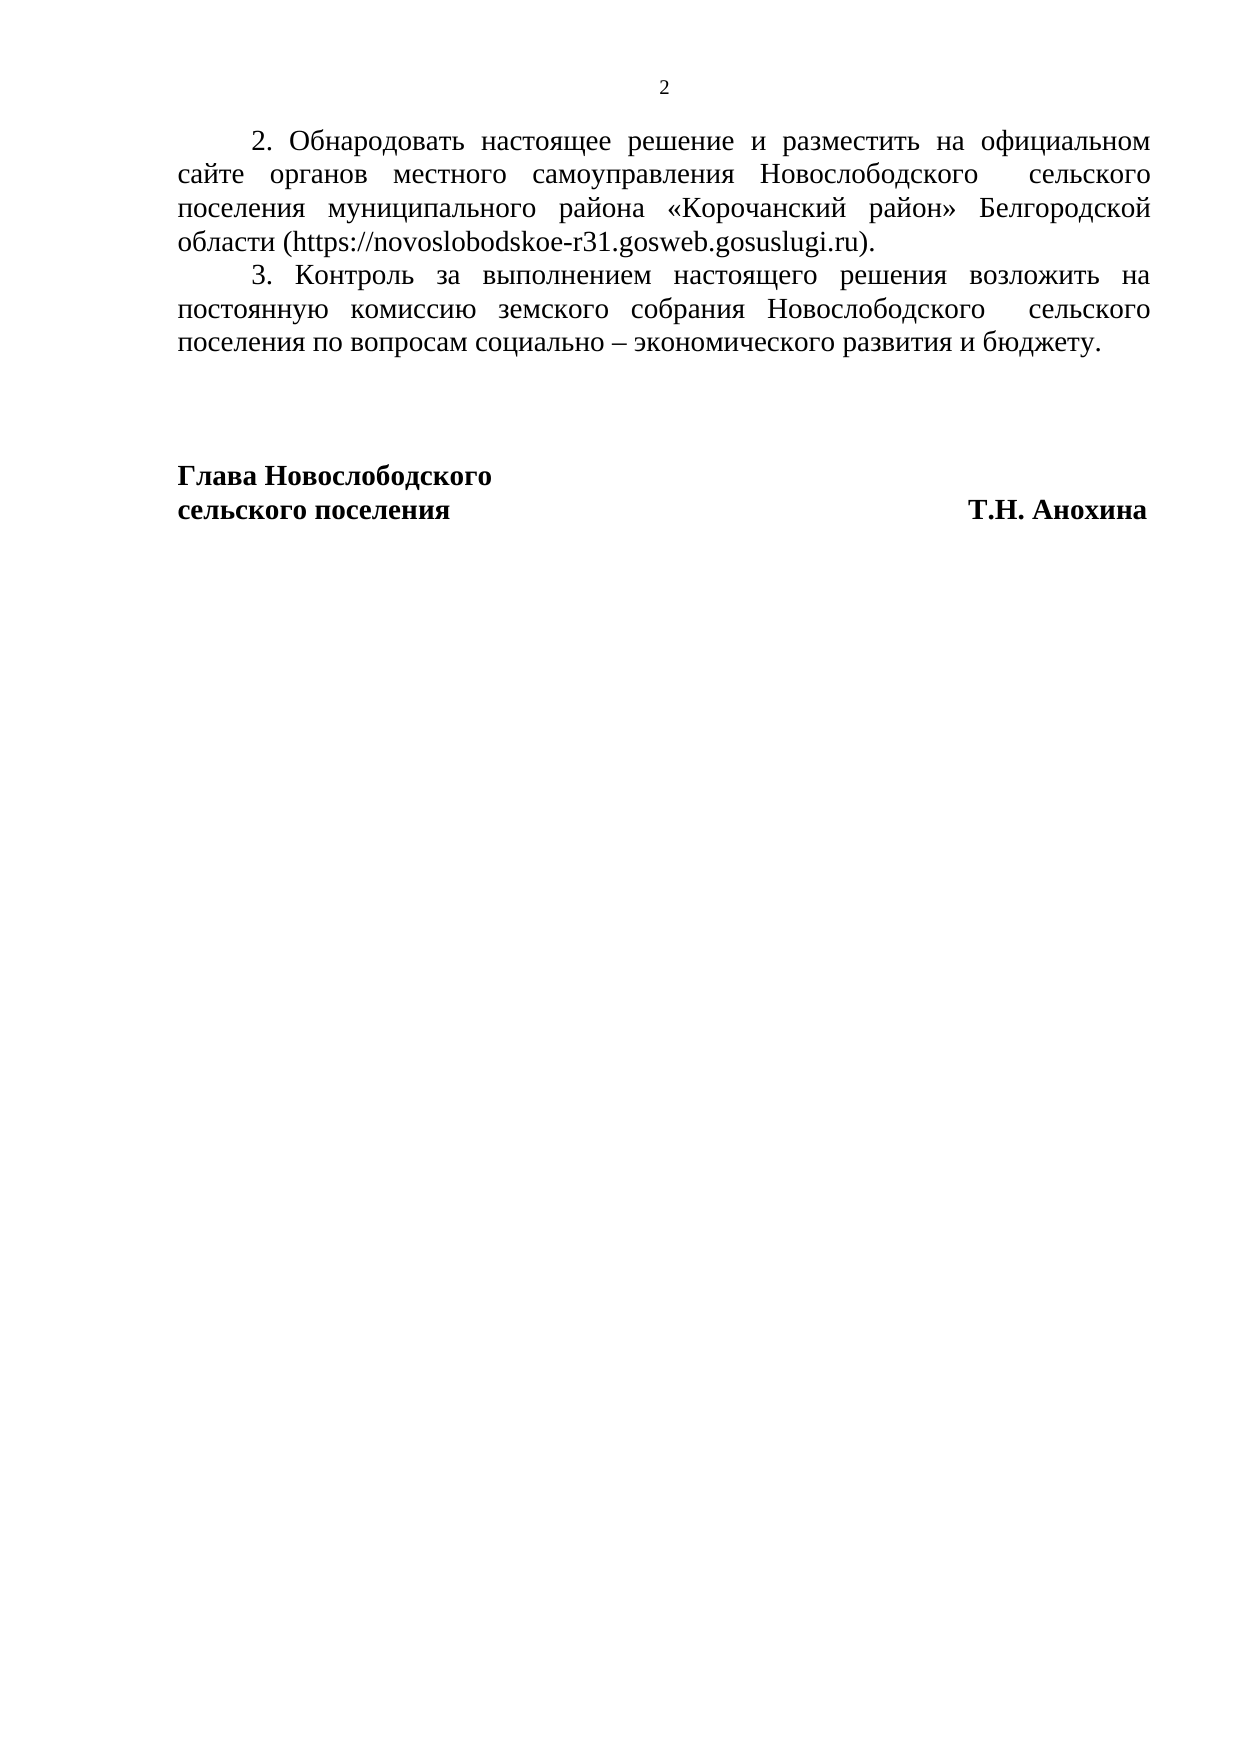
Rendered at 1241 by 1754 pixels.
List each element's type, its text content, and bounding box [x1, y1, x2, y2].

text 3. Контроль за выполнением настоящего решения возложить на постоянную комиссию земского собрания Новослободского сельского поселения по вопросам социально – экономического развития и бюджету. [177, 257, 1152, 358]
text Глава Новослободского [177, 458, 1152, 492]
text 2. Обнародовать настоящее решение и разместить на официальном сайте органов местного самоуправления Новослободского сельского поселения муниципального района «Корочанский район» Белгородской области (https://novoslobodskoe-r31.gosweb.gosuslugi.ru). [177, 123, 1152, 257]
text сельского поселения Т.Н. Анохина [177, 492, 1152, 526]
